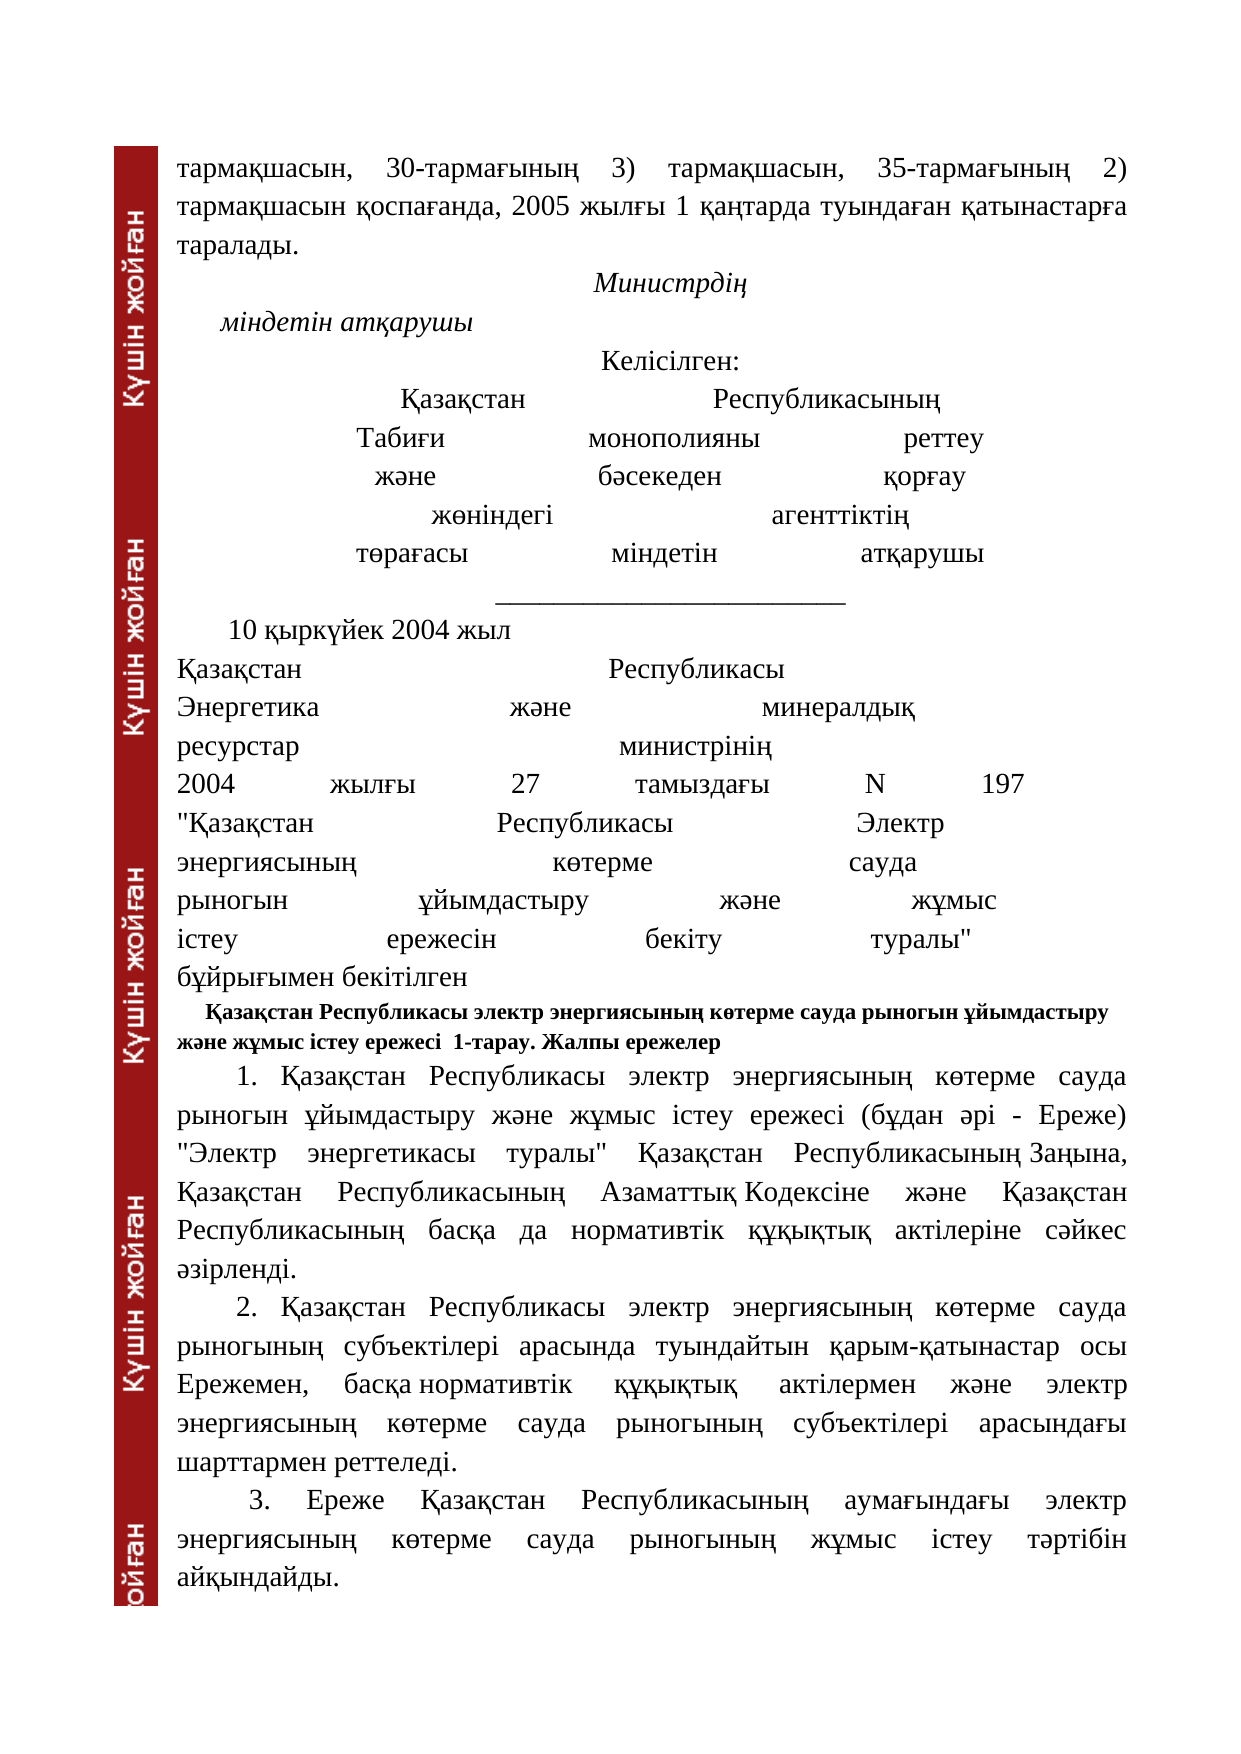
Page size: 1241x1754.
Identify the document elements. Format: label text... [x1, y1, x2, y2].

text Қазақстан Республикасы электр энергиясының көтерме сауда рыногын ұйымдастыру және жұмыс істеу ережесі 1-тарау. Жалпы ережелер [112, 998, 1128, 1054]
text 1. Қазақстан Республикасы электр энергиясының көтерме сауда рыногын ұйымдастыру және жұмыс істеу ережесі (бұдан әрі - Ереже) "Электр энергетикасы туралы" Қазақстан Республикасының Заңына, Қазақстан Республикасының Азаматтық Кодексіне және Қазақстан Республикасының басқа да нормативтік құқықтық актілеріне сәйкес әзірленді. [112, 1058, 1128, 1284]
picture [114, 1054, 158, 1058]
text Келісілген: Қазақстан Республикасының Табиғи монополияны реттеу және бәсекеден қорғау жөніндегі агенттіктің төрағасы міндетін атқарушы ________________________ 10 қыркүйек 2004 жыл [112, 343, 1128, 646]
text 3. Ереже Қазақстан Республикасының аумағындағы электр энергиясының көтерме сауда рыногының жұмыс істеу тәртібін айқындайды. [112, 1482, 1128, 1593]
picture [114, 146, 158, 150]
picture [114, 1593, 158, 1606]
picture [114, 338, 158, 343]
picture [114, 1284, 158, 1289]
picture [114, 646, 158, 651]
text Қазақстан Республикасы Энергетика және минералдық ресурстар министрінің 2004 жылғы 27 тамыздағы N 197 "Қазақстан Республикасы Электр энергиясының көтерме сауда рыногын ұйымдастыру және жұмыс істеу ережесін бекіту туралы" бұйрығымен бекітілген [112, 651, 1128, 993]
text Министрдің міндетін атқарушы [112, 266, 1128, 338]
text 2. Қазақстан Республикасы электр энергиясының көтерме сауда рыногының субъектілері арасында туындайтын қарым-қатынастар осы Ережемен, басқа нормативтік құқықтық актілермен және электр энергиясының көтерме сауда рыногының субъектілері арасындағы шарттармен реттеледі. [112, 1289, 1128, 1477]
picture [114, 993, 158, 998]
picture [114, 1477, 158, 1482]
picture [114, 261, 158, 266]
